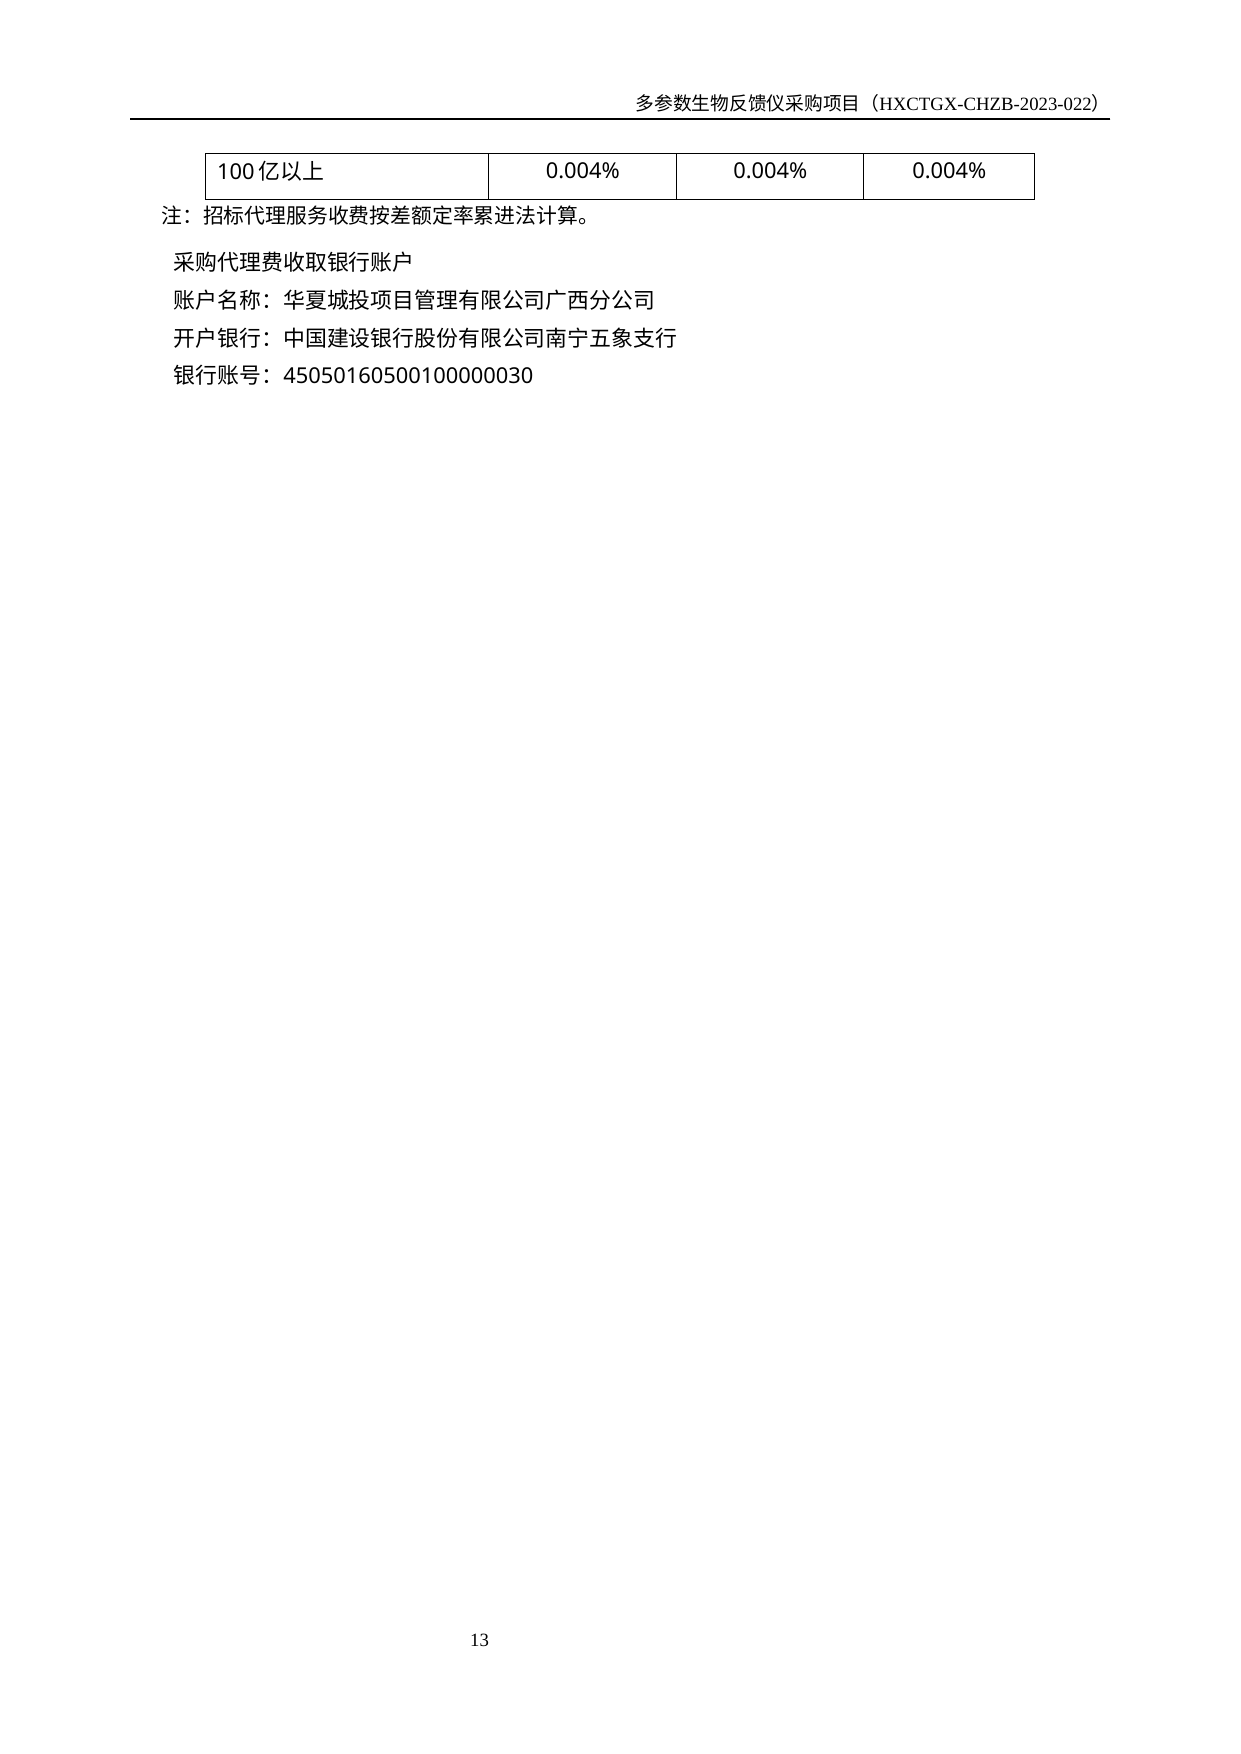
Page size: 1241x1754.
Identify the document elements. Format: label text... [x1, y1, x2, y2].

table_cell 100亿以上 [206, 154, 488, 198]
text 银行账号：45050160500100000030 [130, 358, 1110, 390]
table_cell 0.004% [489, 154, 676, 198]
text 采购代理费收取银行账户 [130, 245, 1110, 276]
table_cell 0.004% [677, 154, 863, 198]
text 注：招标代理服务收费按差额定率累进法计算。 [130, 199, 1110, 230]
table_cell 0.004% [864, 154, 1034, 198]
text 开户银行：中国建设银行股份有限公司南宁五象支行 [130, 321, 1110, 352]
text 账户名称：华夏城投项目管理有限公司广西分公司 [130, 283, 1110, 314]
